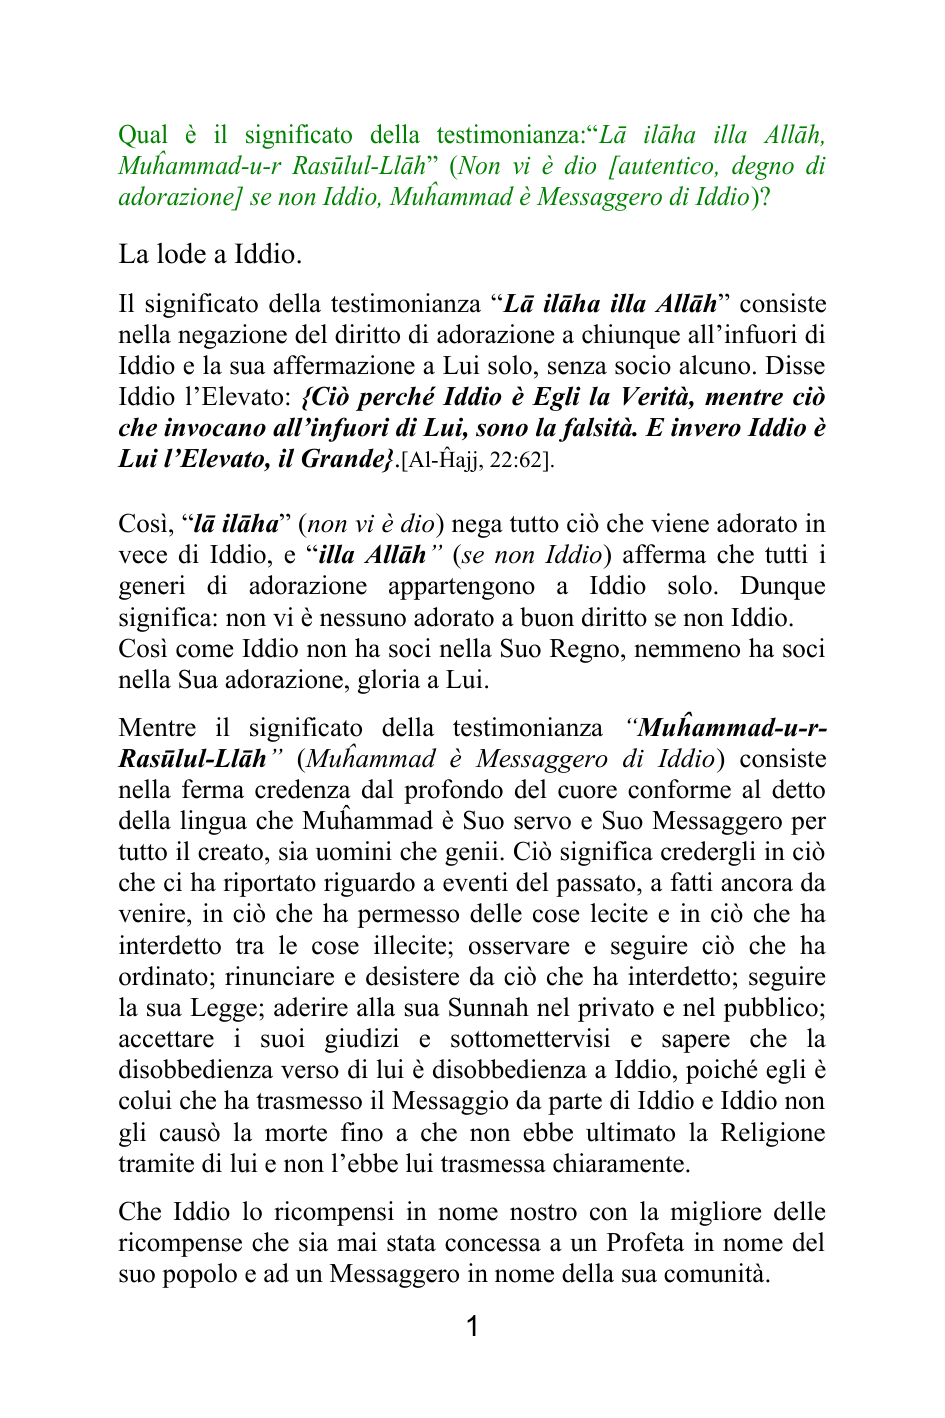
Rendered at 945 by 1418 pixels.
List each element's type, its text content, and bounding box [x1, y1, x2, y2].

text Così come Iddio non ha soci nella Suo Regno, nemmeno ha soci nella Sua adorazione, gloria a Lui. [118, 632, 827, 694]
text Che Iddio lo ricompensi in nome nostro con la migliore delle ricompense che sia mai stata concessa a un Profeta in nome del suo popolo e ad un Messaggero in nome della sua comunità. [118, 1194, 827, 1288]
text Il significato della testimonianza “Lā ilāha illa Allāh” consiste nella negazione del diritto di adorazione a chiunque all’infuori di Iddio e la sua affermazione a Lui solo, senza socio alcuno. Disse Iddio l’Elevato: {Ciò perché Iddio è Egli la Verità, mentre ciò che invocano all’infuori di Lui, sono la falsità. E invero Iddio è Lui l’Elevato, il Grande}.[Al-Ĥajj, 22:62]. [118, 287, 827, 474]
text Mentre il significato della testimonianza “Muĥammad-u-r-Rasūlul-Llāh” (Muĥammad è Messaggero di Iddio) consiste nella ferma credenza dal profondo del cuore conforme al detto della lingua che Muĥammad è Suo servo e Suo Messaggero per tutto il creato, sia uomini che genii. Ciò significa credergli in ciò che ci ha riportato riguardo a eventi del passato, a fatti ancora da venire, in ciò che ha permesso delle cose lecite e in ciò che ha interdetto tra le cose illecite; osservare e seguire ciò che ha ordinato; rinunciare e desistere da ciò che ha interdetto; seguire la sua Legge; aderire alla sua Sunnah nel privato e nel pubblico; accettare i suoi giudizi e sottomettervisi e sapere che la disobbedienza verso di lui è disobbedienza a Iddio, poiché egli è colui che ha trasmesso il Messaggio da parte di Iddio e Iddio non gli causò la morte fino a che non ebbe ultimato la Religione tramite di lui e non l’ebbe lui trasmessa chiaramente. [118, 711, 827, 1178]
text Così, “lā ilāha” (non vi è dio) nega tutto ciò che viene adorato in vece di Iddio, e “illa Allāh” (se non Iddio) afferma che tutti i generi di adorazione appartengono a Iddio solo. Dunque significa: non vi è nessuno adorato a buon diritto se non Iddio. [118, 507, 827, 632]
text Qual è il significato della testimonianza:“Lā ilāha illa Allāh, Muĥammad-u-r Rasūlul-Llāh” (Non vi è dio [autentico, degno di adorazione] se non Iddio, Muĥammad è Messaggero di Iddio)? [118, 118, 827, 212]
text La lode a Iddio. [118, 237, 827, 270]
